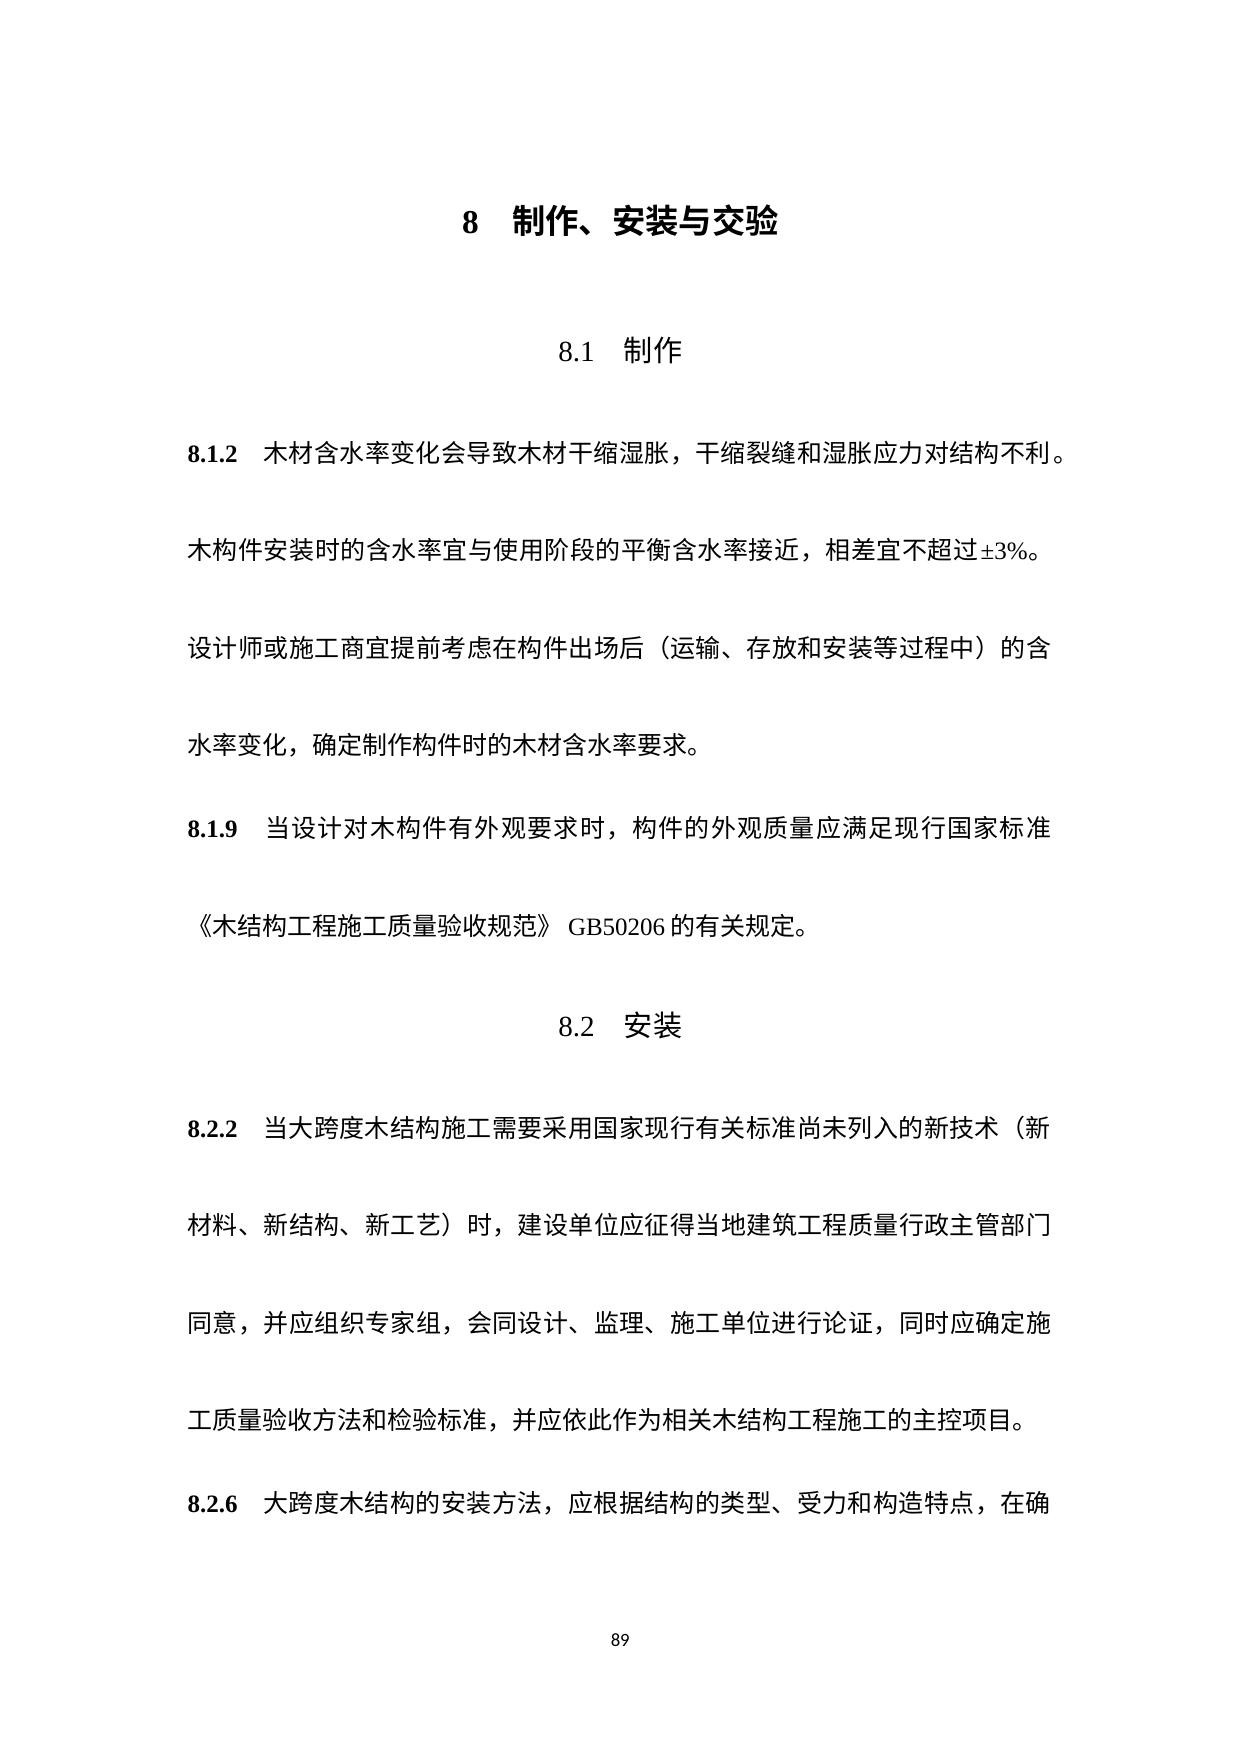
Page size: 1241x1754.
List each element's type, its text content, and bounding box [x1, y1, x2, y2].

text 8.1 制作 [187, 316, 1053, 381]
text 8.1.9 当设计对木构件有外观要求时，构件的外观质量应满足现行国家标准《木结构工程施工质量验收规范》 GB50206的有关规定。 [187, 794, 1053, 957]
text 8.2.2 当大跨度木结构施工需要采用国家现行有关标准尚未列入的新技术（新材料、新结构、新工艺）时，建设单位应征得当地建筑工程质量行政主管部门同意，并应组织专家组，会同设计、监理、施工单位进行论证，同时应确定施工质量验收方法和检验标准，并应依此作为相关木结构工程施工的主控项目。 [187, 1094, 1053, 1451]
text 8.1.2 木材含水率变化会导致木材干缩湿胀，干缩裂缝和湿胀应力对结构不利。木构件安装时的含水率宜与使用阶段的平衡含水率接近，相差宜不超过±3%。设计师或施工商宜提前考虑在构件出场后（运输、存放和安装等过程中）的含水率变化，确定制作构件时的木材含水率要求。 [187, 419, 1053, 776]
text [187, 1469, 1053, 1534]
text 8.2 安装 [187, 991, 1053, 1056]
subtitle 8 制作、安装与交验 [209, 187, 1031, 252]
